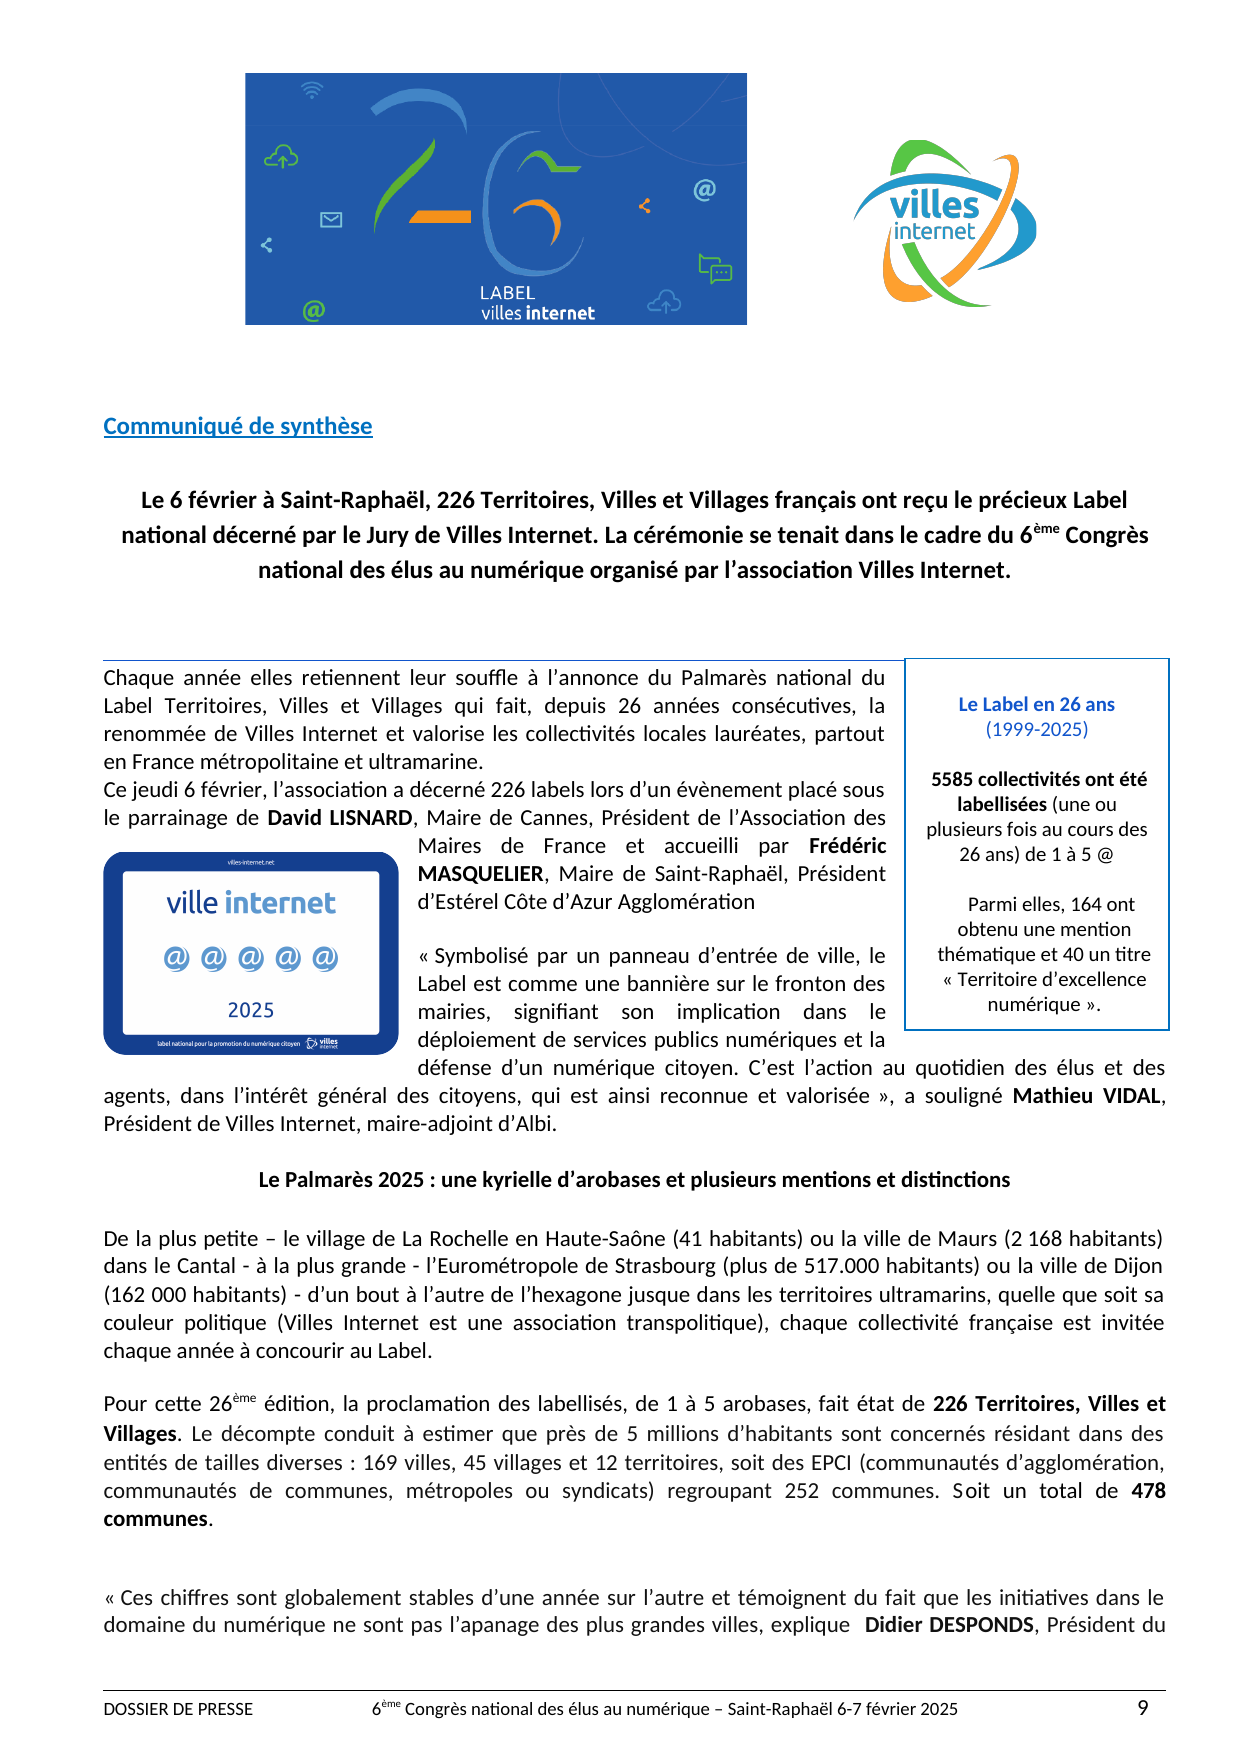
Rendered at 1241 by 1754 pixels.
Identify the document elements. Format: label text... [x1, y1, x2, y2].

text Ce jeudi 6 février, l’association a décerné 226 labels lors d’un évènement placé sous le parrainage de David LISNARD, Maire de Cannes, Président de l’Association des Maires de France et accueilli par Frédéric MASQUELIER, Maire de Saint-Raphaël, Président d’Estérel Côte d’Azur Agglomération [103, 775, 904, 916]
text Pour cette 26ème édition, la proclamation des labellisés, de 1 à 5 arobases, fait état de 226 Territoires, Villes et Villages. Le décompte conduit à estimer que près de 5 millions d’habitants sont concernés résidant dans des entités de tailles diverses : 169 villes, 45 villages et 12 territoires, soit des EPCI (communautés d’agglomération, communautés de communes, métropoles ou syndicats) regroupant 252 communes. Soit un total de 478 communes. [103, 1389, 1166, 1532]
text De la plus petite – le village de La Rochelle en Haute-Saône (41 habitants) ou la ville de Maurs (2 168 habitants) dans le Cantal - à la plus grande - l’Eurométropole de Strasbourg (plus de 517.000 habitants) ou la ville de Dijon (162 000 habitants) - d’un bout à l’autre de l’hexagone jusque dans les territoires ultramarins, quelle que soit sa couleur politique (Villes Internet est une association transpolitique), chaque collectivité française est invitée chaque année à concourir au Label. [103, 1224, 1166, 1364]
table_header [812, 74, 1078, 372]
picture [103, 852, 399, 1055]
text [103, 1583, 1166, 1639]
table_header [177, 74, 812, 372]
text « Symbolisé par un panneau d’entrée de ville, le Label est comme une bannière sur le fronton des mairies, signifiant son implication dans le déploiement de services publics numériques et la défense d’un numérique citoyen. C’est l’action au quotidien des élus et des agents, dans l’intérêt général des citoyens, qui est ainsi reconnue et valorisée », a souligné Mathieu VIDAL, Président de Villes Internet, maire-adjoint d’Albi. [103, 941, 1166, 1137]
text Chaque année elles retiennent leur souffle à l’annonce du Palmarès national du Label Territoires, Villes et Villages qui fait, depuis 26 années consécutives, la renommée de Villes Internet et valorise les collectivités locales lauréates, partout en France métropolitaine et ultramarine. [103, 661, 904, 775]
text Le Palmarès 2025 : une kyrielle d’arobases et plusieurs mentions et distinctions [103, 1165, 1166, 1193]
text Le 6 février à Saint-Raphaël, 226 Territoires, Villes et Villages français ont reçu le précieux Label national décerné par le Jury de Villes Internet. La cérémonie se tenait dans le cadre du 6ème Congrès national des élus au numérique organisé par l’association Villes Internet. [103, 484, 1166, 585]
picture [853, 140, 1037, 307]
picture [245, 73, 748, 325]
text Communiqué de synthèse [103, 410, 1166, 441]
